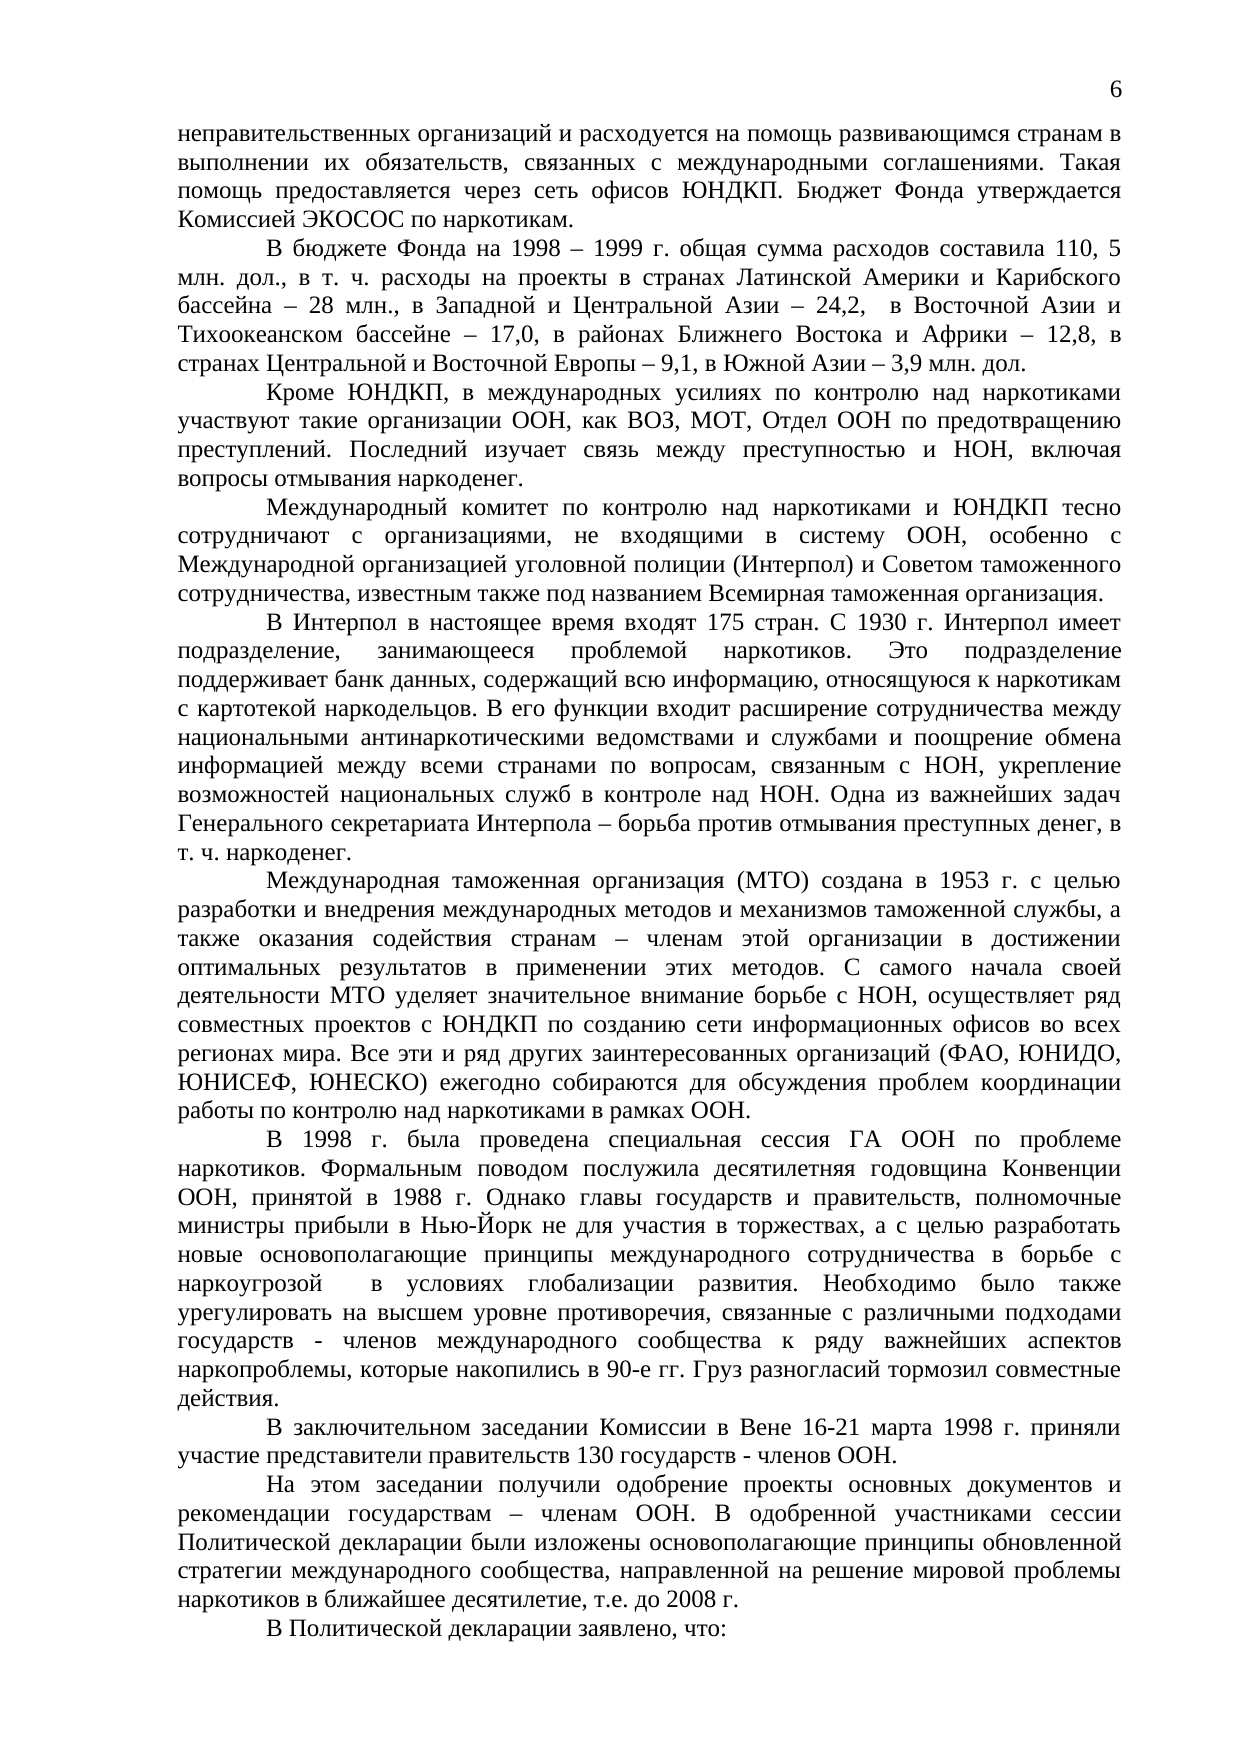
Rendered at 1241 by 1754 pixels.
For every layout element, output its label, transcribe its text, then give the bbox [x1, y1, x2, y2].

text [177, 118, 1122, 233]
text В Политической декларации заявлено, что: [177, 1613, 1122, 1642]
text На этом заседании получили одобрение проекты основных документов и рекомендации государствам – членам ООН. В одобренной участниками сессии Политической декларации были изложены основополагающие принципы обновленной стратегии международного сообщества, направленной на решение мировой проблемы наркотиков в ближайшее десятилетие, т.е. до 2008 г. [177, 1469, 1122, 1613]
text В бюджете Фонда на 1998 – 1999 г. общая сумма расходов составила 110, 5 млн. дол., в т. ч. расходы на проекты в странах Латинской Америки и Карибского бассейна – 28 млн., в Западной и Центральной Азии – 24,2, в Восточной Азии и Тихоокеанском бассейне – 17,0, в районах Ближнего Востока и Африки – 12,8, в странах Центральной и Восточной Европы – 9,1, в Южной Азии – 3,9 млн. дол. [177, 233, 1122, 377]
text В 1998 г. была проведена специальная сессия ГА ООН по проблеме наркотиков. Формальным поводом послужила десятилетняя годовщина Конвенции ООН, принятой в 1988 г. Однако главы государств и правительств, полномочные министры прибыли в Нью-Йорк не для участия в торжествах, а с целью разработать новые основополагающие принципы международного сотрудничества в борьбе с наркоугрозой в условиях глобализации развития. Необходимо было также урегулировать на высшем уровне противоречия, связанные с различными подходами государств - членов международного сообщества к ряду важнейших аспектов наркопроблемы, которые накопились в 90-е гг. Груз разногласий тормозил совместные действия. [177, 1124, 1122, 1412]
text В Интерпол в настоящее время входят 175 стран. С 1930 г. Интерпол имеет подразделение, занимающееся проблемой наркотиков. Это подразделение поддерживает банк данных, содержащий всю информацию, относящуюся к наркотикам с картотекой наркодельцов. В его функции входит расширение сотрудничества между национальными антинаркотическими ведомствами и службами и поощрение обмена информацией между всеми странами по вопросам, связанным с НОН, укрепление возможностей национальных служб в контроле над НОН. Одна из важнейших задач Генерального секретариата Интерпола – борьба против отмывания преступных денег, в т. ч. наркоденег. [177, 607, 1122, 866]
text В заключительном заседании Комиссии в Вене 16-21 марта 1998 г. приняли участие представители правительств 130 государств - членов ООН. [177, 1412, 1122, 1469]
text Кроме ЮНДКП, в международных усилиях по контролю над наркотиками участвуют такие организации ООН, как ВОЗ, МОТ, Отдел ООН по предотвращению преступлений. Последний изучает связь между преступностью и НОН, включая вопросы отмывания наркоденег. [177, 377, 1122, 492]
text Международный комитет по контролю над наркотиками и ЮНДКП тесно сотрудничают с организациями, не входящими в систему ООН, особенно с Международной организацией уголовной полиции (Интерпол) и Советом таможенного сотрудничества, известным также под названием Всемирная таможенная организация. [177, 492, 1122, 607]
text Международная таможенная организация (МТО) создана в 1953 г. с целью разработки и внедрения международных методов и механизмов таможенной службы, а также оказания содействия странам – членам этой организации в достижении оптимальных результатов в применении этих методов. С самого начала своей деятельности МТО уделяет значительное внимание борьбе с НОН, осуществляет ряд совместных проектов с ЮНДКП по созданию сети информационных офисов во всех регионах мира. Все эти и ряд других заинтересованных организаций (ФАО, ЮНИДО, ЮНИСЕФ, ЮНЕСКО) ежегодно собираются для обсуждения проблем координации работы по контролю над наркотиками в рамках ООН. [177, 866, 1122, 1124]
